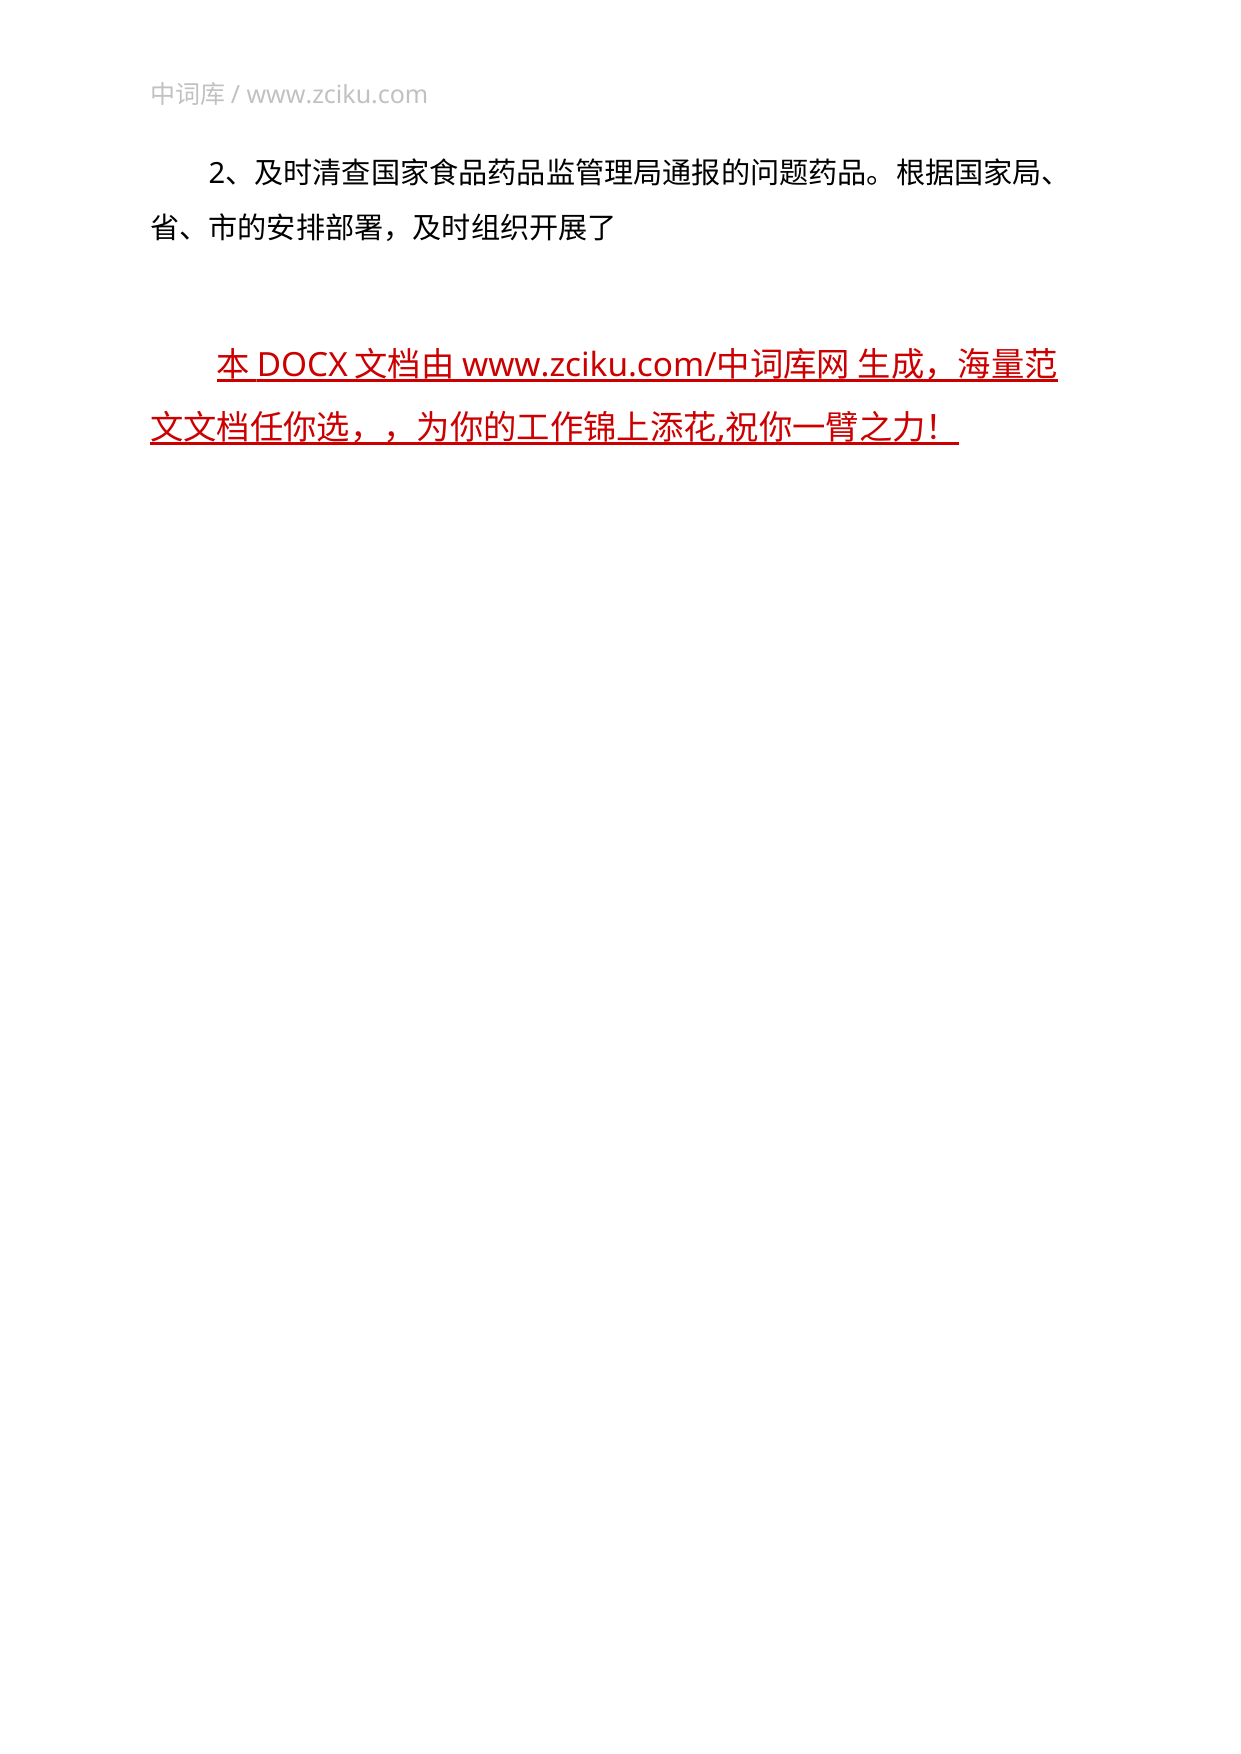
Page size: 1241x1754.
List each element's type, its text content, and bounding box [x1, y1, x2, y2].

text 2、及时清查国家食品药品监管理局通报的问题药品。根据国家局、省、市的安排部署，及时组织开展了 [150, 150, 1090, 247]
text 本DOCX文档由 www.zciku.com/中词库网 生成，海量范文文档任你选，，为你的工作锦上添花,祝你一臂之力！ [150, 338, 1090, 449]
